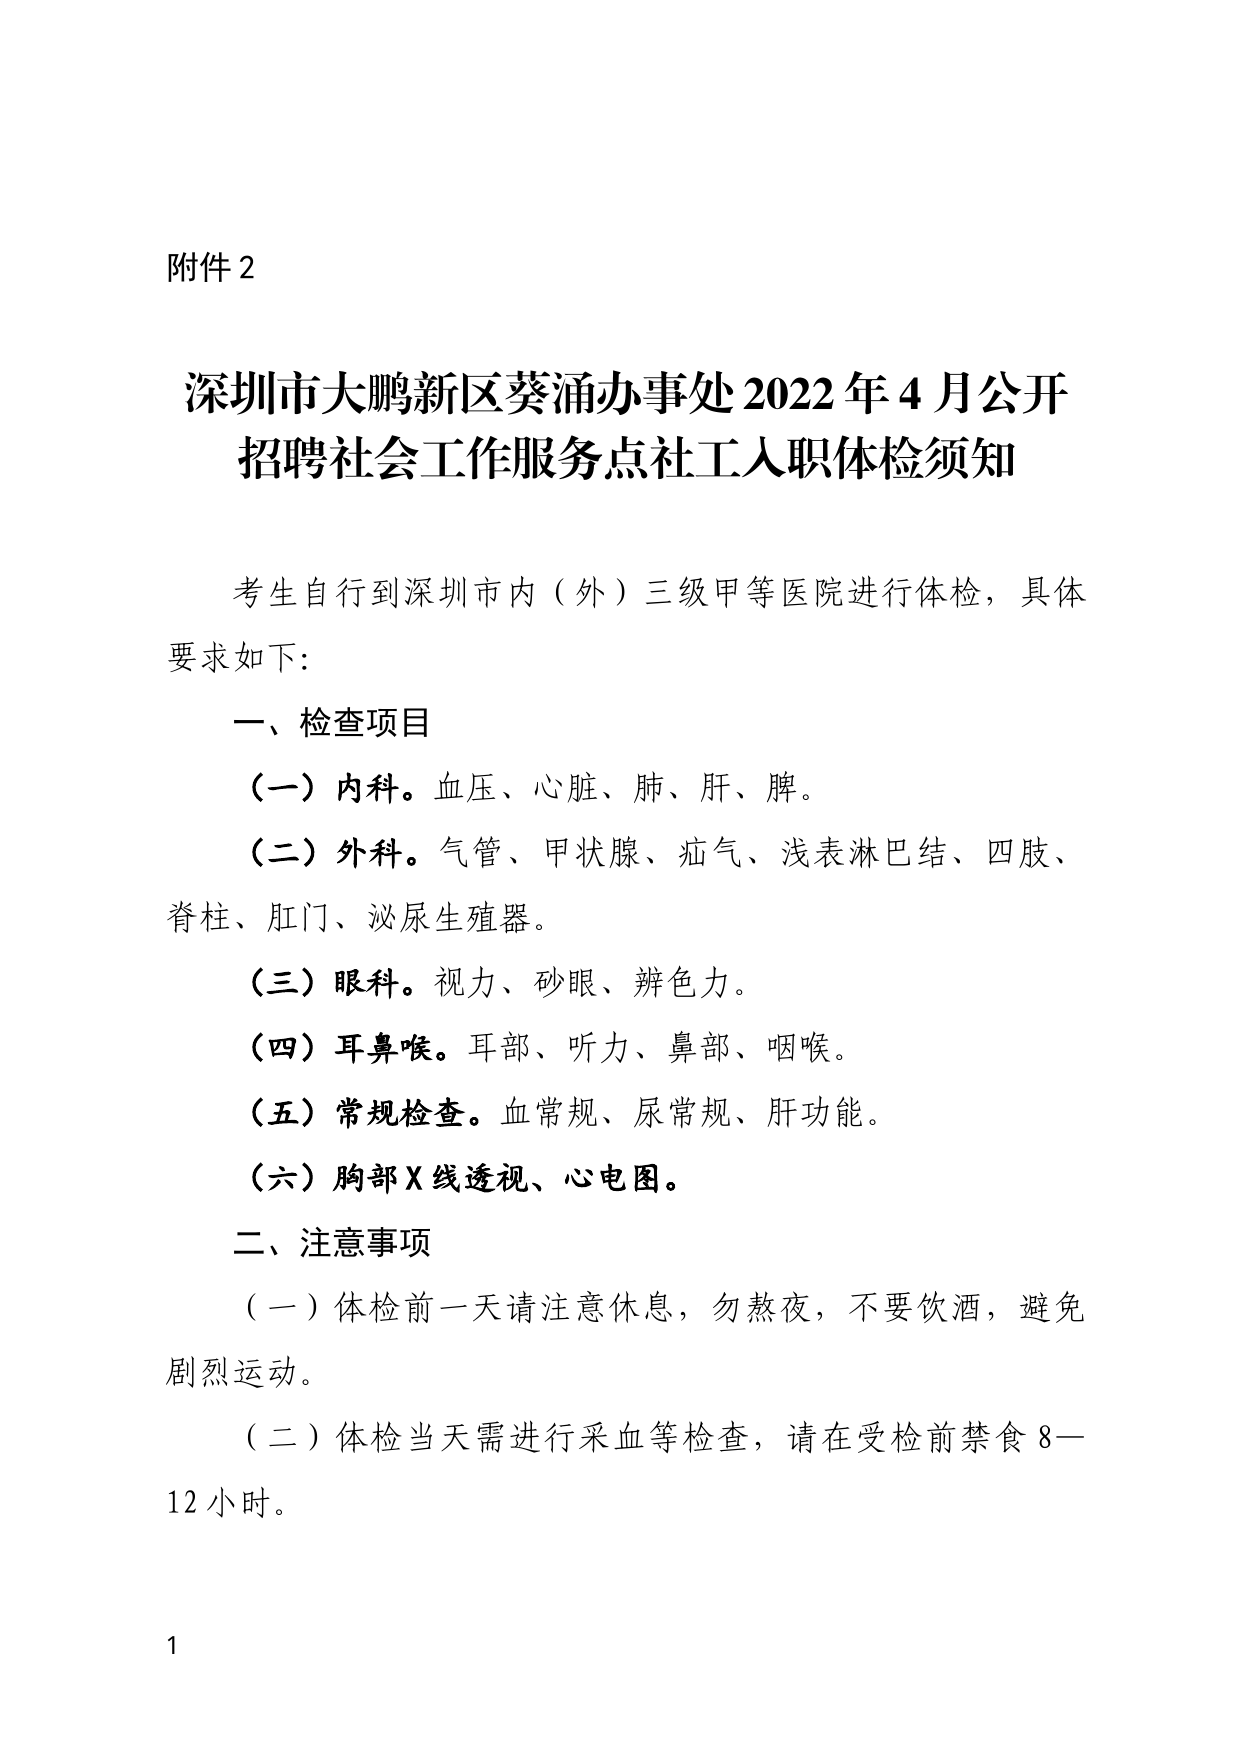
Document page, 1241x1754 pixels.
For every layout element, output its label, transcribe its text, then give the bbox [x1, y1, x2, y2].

text （二）体检当天需进行采血等检查，请在受检前禁食8—12小时。 [165, 1403, 1087, 1533]
text （三）眼科。视力、砂眼、辨色力。 [165, 948, 1087, 1013]
text （五）常规检查。血常规、尿常规、肝功能。 [165, 1078, 1087, 1143]
text （一）内科。血压、心脏、肺、肝、脾。 [165, 753, 1087, 818]
text 附件2 [165, 233, 1087, 298]
text （四）耳鼻喉。耳部、听力、鼻部、咽喉。 [165, 1013, 1087, 1078]
text 一、检查项目 [165, 688, 1087, 753]
text 二、注意事项 [165, 1208, 1087, 1273]
text 考生自行到深圳市内（外）三级甲等医院进行体检，具体要求如下： [165, 558, 1087, 688]
text 深圳市大鹏新区葵涌办事处2022年4月公开招聘社会工作服务点社工入职体检须知 [165, 363, 1087, 493]
text （二）外科。气管、甲状腺、疝气、浅表淋巴结、四肢、脊柱、肛门、泌尿生殖器。 [165, 818, 1087, 948]
text （六）胸部X线透视、心电图。 [165, 1143, 1087, 1208]
text （一）体检前一天请注意休息，勿熬夜，不要饮酒，避免剧烈运动。 [165, 1273, 1087, 1403]
